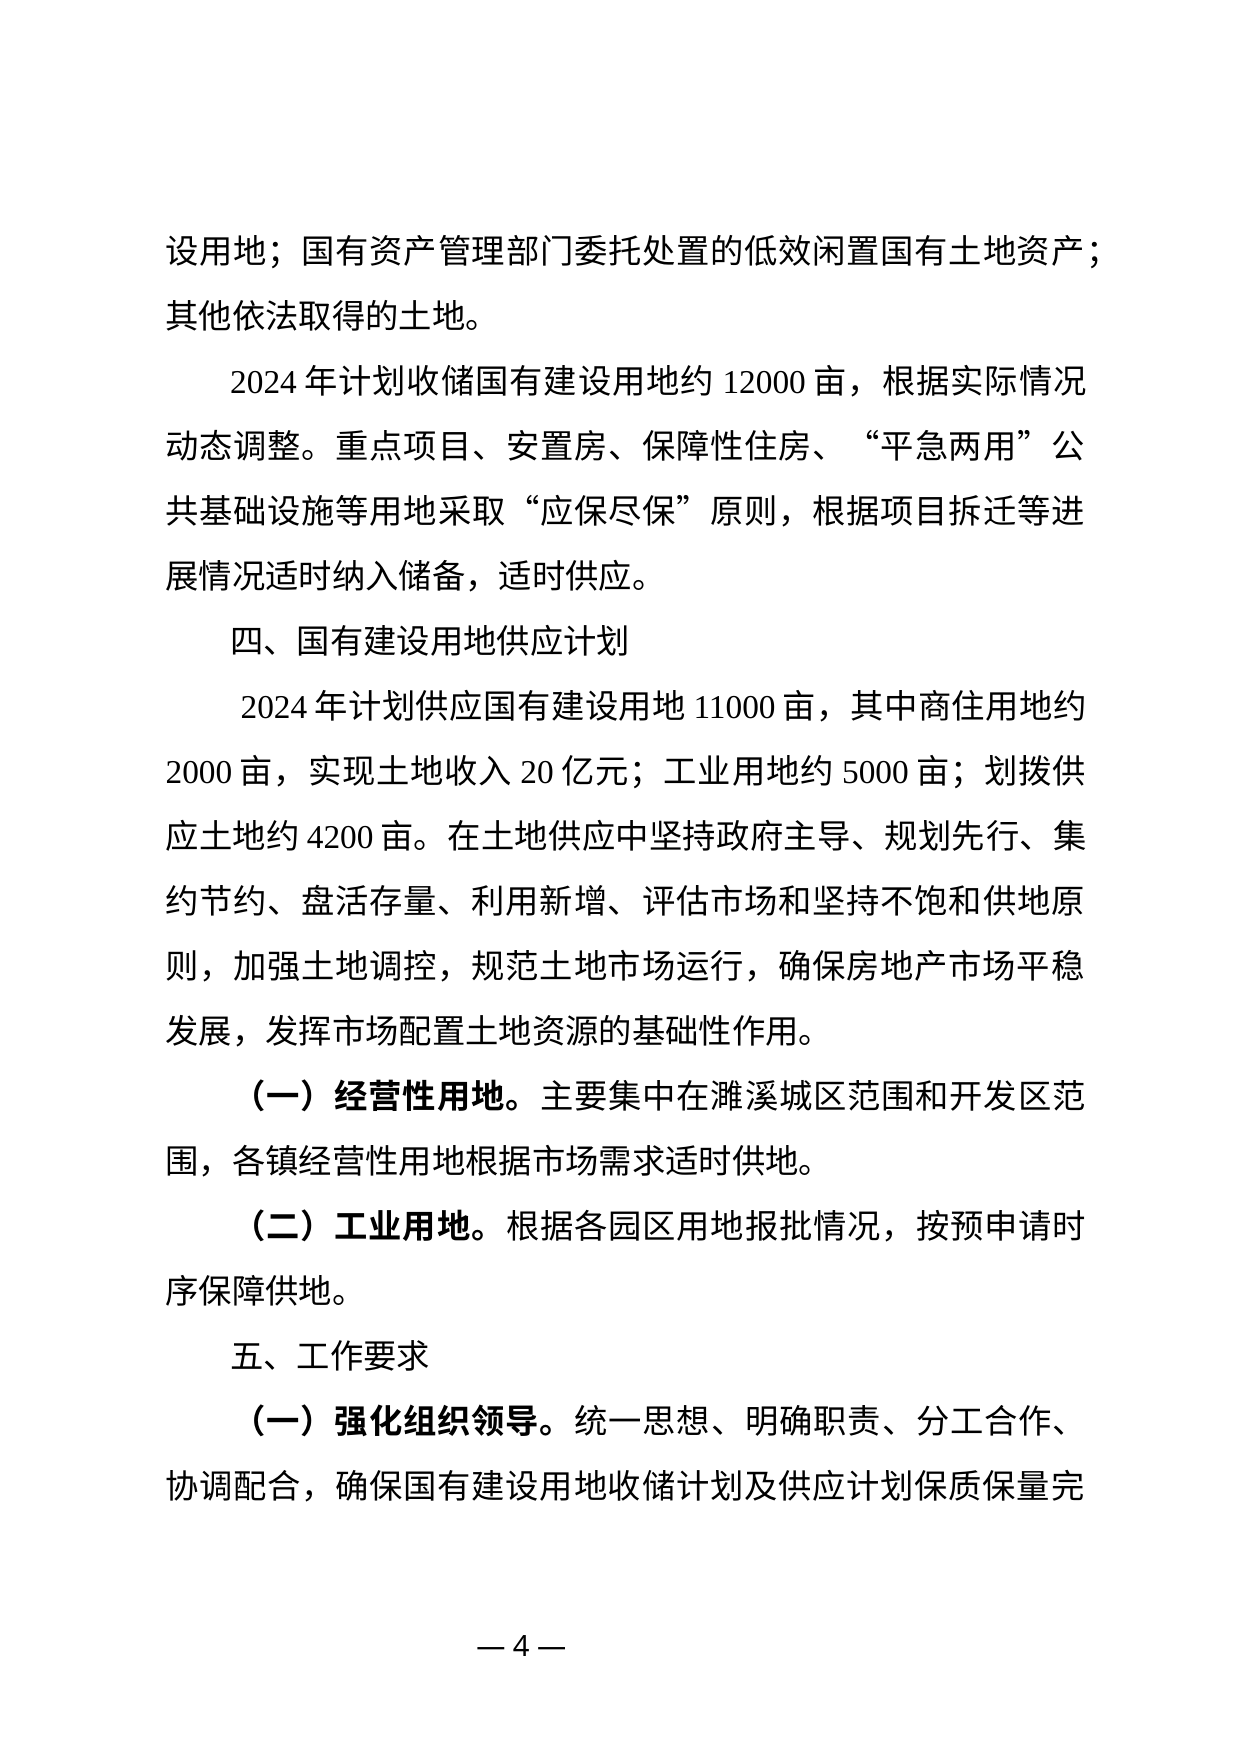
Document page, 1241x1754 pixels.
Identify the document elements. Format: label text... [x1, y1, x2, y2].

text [165, 1387, 1087, 1517]
text 五、工作要求 [165, 1322, 1087, 1387]
text （一）经营性用地。主要集中在濉溪城区范围和开发区范围，各镇经营性用地根据市场需求适时供地。 [165, 1062, 1087, 1192]
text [165, 217, 1087, 347]
text 四、国有建设用地供应计划 [165, 607, 1087, 672]
text 2024年计划供应国有建设用地11000亩，其中商住用地约2000亩，实现土地收入20亿元；工业用地约5000亩；划拨供应土地约4200亩。在土地供应中坚持政府主导、规划先行、集约节约、盘活存量、利用新增、评估市场和坚持不饱和供地原则，加强土地调控，规范土地市场运行，确保房地产市场平稳发展，发挥市场配置土地资源的基础性作用。 [165, 672, 1087, 1062]
text （二）工业用地。根据各园区用地报批情况，按预申请时序保障供地。 [165, 1192, 1087, 1322]
text 2024年计划收储国有建设用地约12000亩，根据实际情况动态调整。重点项目、安置房、保障性住房、“平急两用”公共基础设施等用地采取“应保尽保”原则，根据项目拆迁等进展情况适时纳入储备，适时供应。 [165, 347, 1087, 607]
